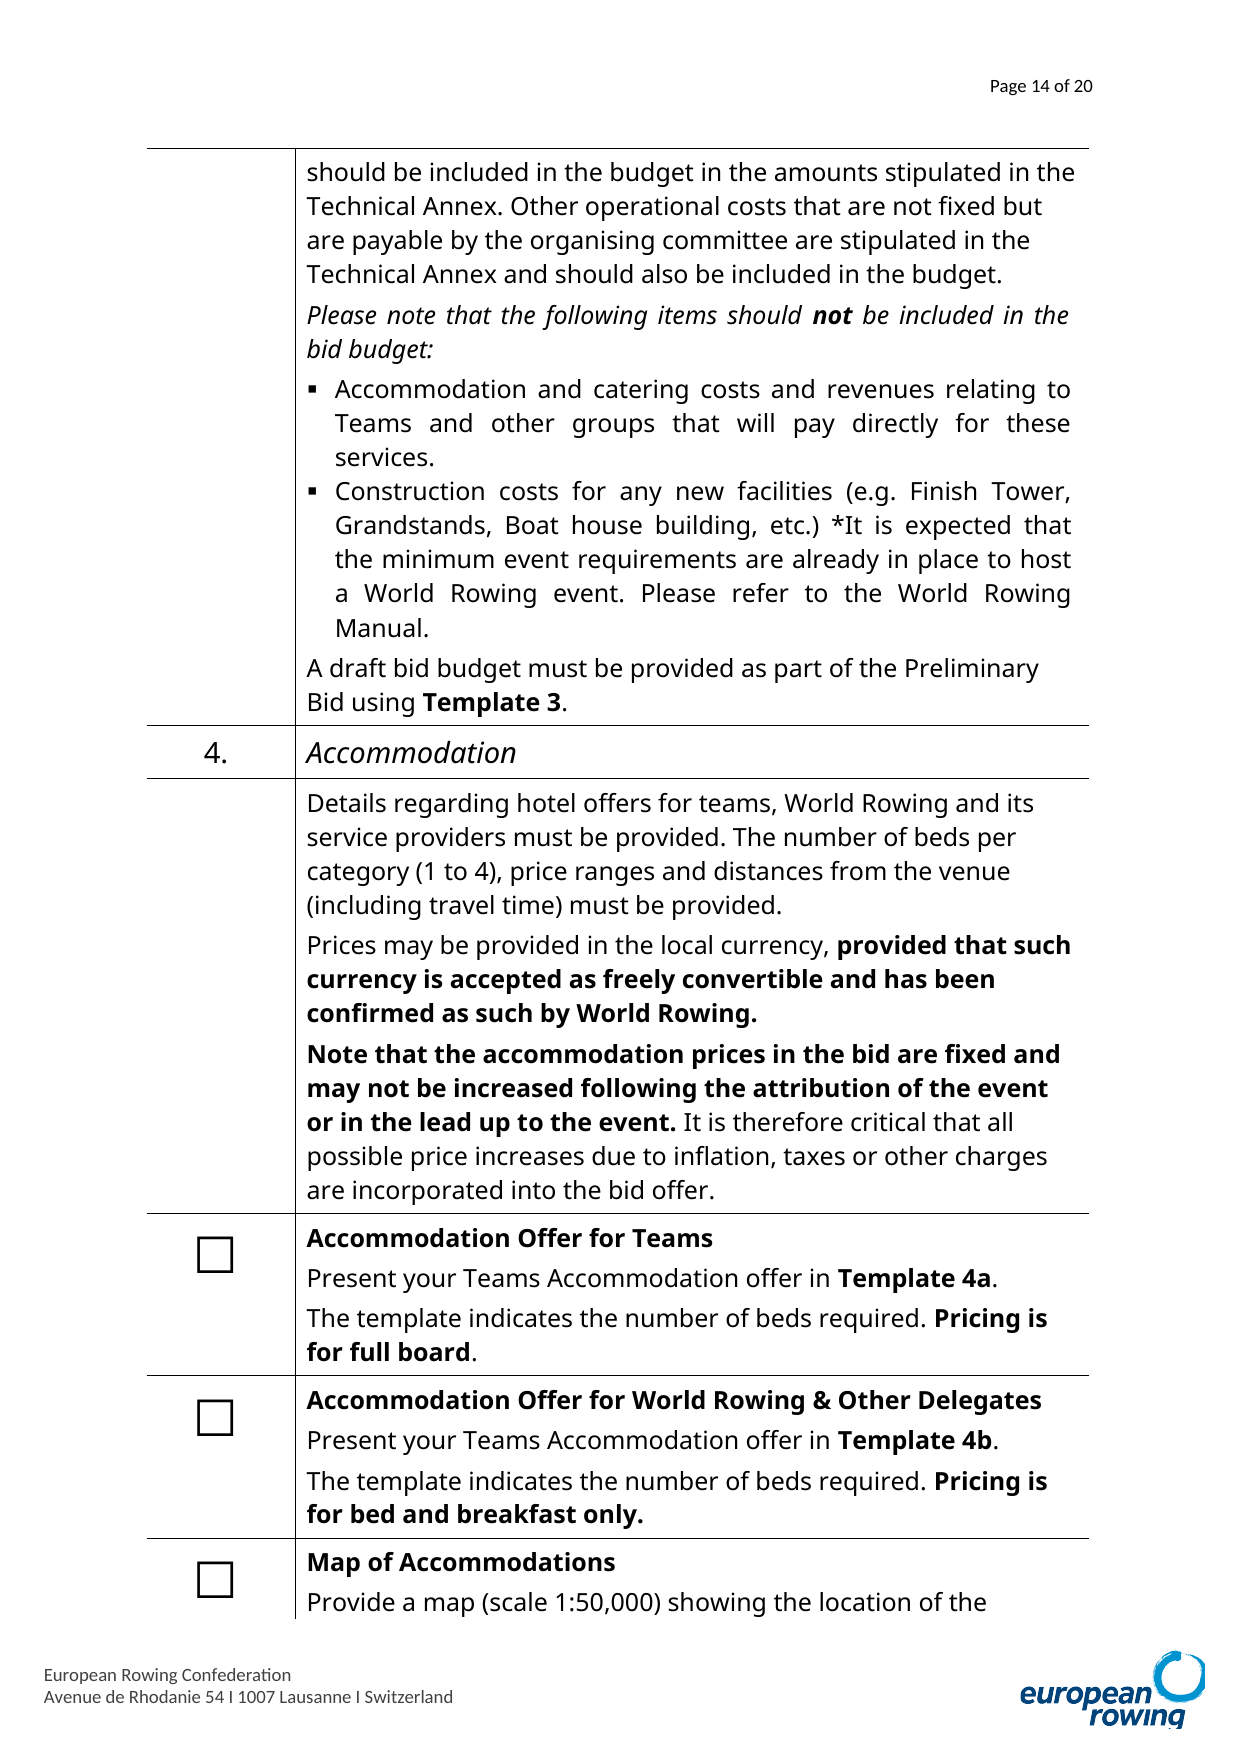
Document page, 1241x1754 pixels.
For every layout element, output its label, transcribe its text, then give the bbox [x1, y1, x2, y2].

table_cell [296, 149, 1089, 725]
table_cell Accommodation [296, 726, 1089, 778]
table_cell Accommodation Offer for World Rowing & Other Delegates Present your Teams Accommodation offer in Template 4b. The template indicates the number of beds required. Pricing is for bed and breakfast only. [296, 1376, 1089, 1537]
table_cell [147, 779, 295, 1213]
table_cell Details regarding hotel offers for teams, World Rowing and its service providers must be provided. The number of beds per category (1 to 4), price ranges and distances from the venue (including travel time) must be provided. Prices may be provided in the local currency, provided that such currency is accepted as freely convertible and has been confirmed as such by World Rowing. Note that the accommodation prices in the bid are fixed and may not be increased following the attribution of the event or in the lead up to the event. It is therefore critical that all possible price increases due to inflation, taxes or other charges are incorporated into the bid offer. [296, 779, 1089, 1213]
picture [1162, 1650, 1205, 1694]
picture [1020, 1650, 1204, 1729]
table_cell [296, 1539, 1089, 1619]
table_cell [147, 726, 295, 778]
table_cell Accommodation Offer for Teams Present your Teams Accommodation offer in Template 4a. The template indicates the number of beds required. Pricing is for full board. [296, 1214, 1089, 1375]
